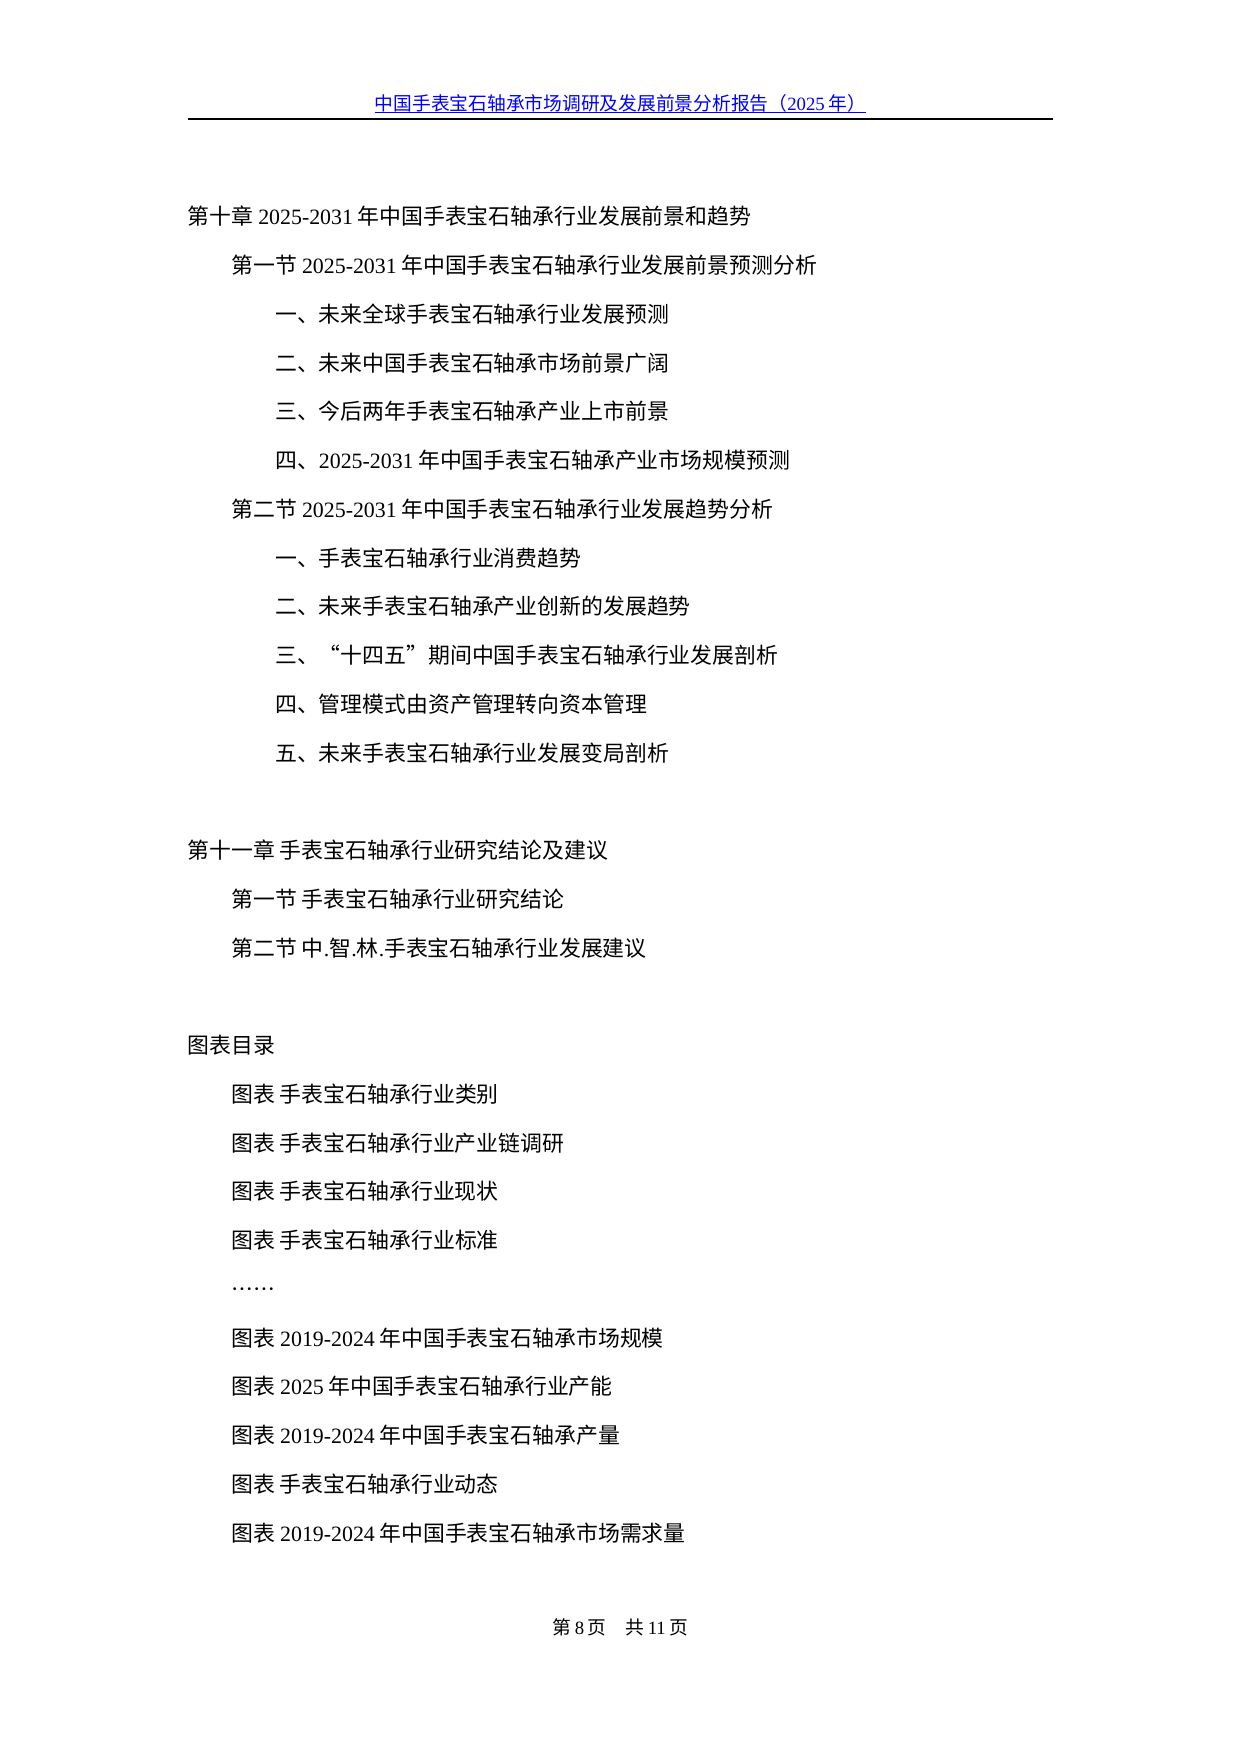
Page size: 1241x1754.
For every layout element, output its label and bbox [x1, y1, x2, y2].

text [187, 150, 1053, 1548]
